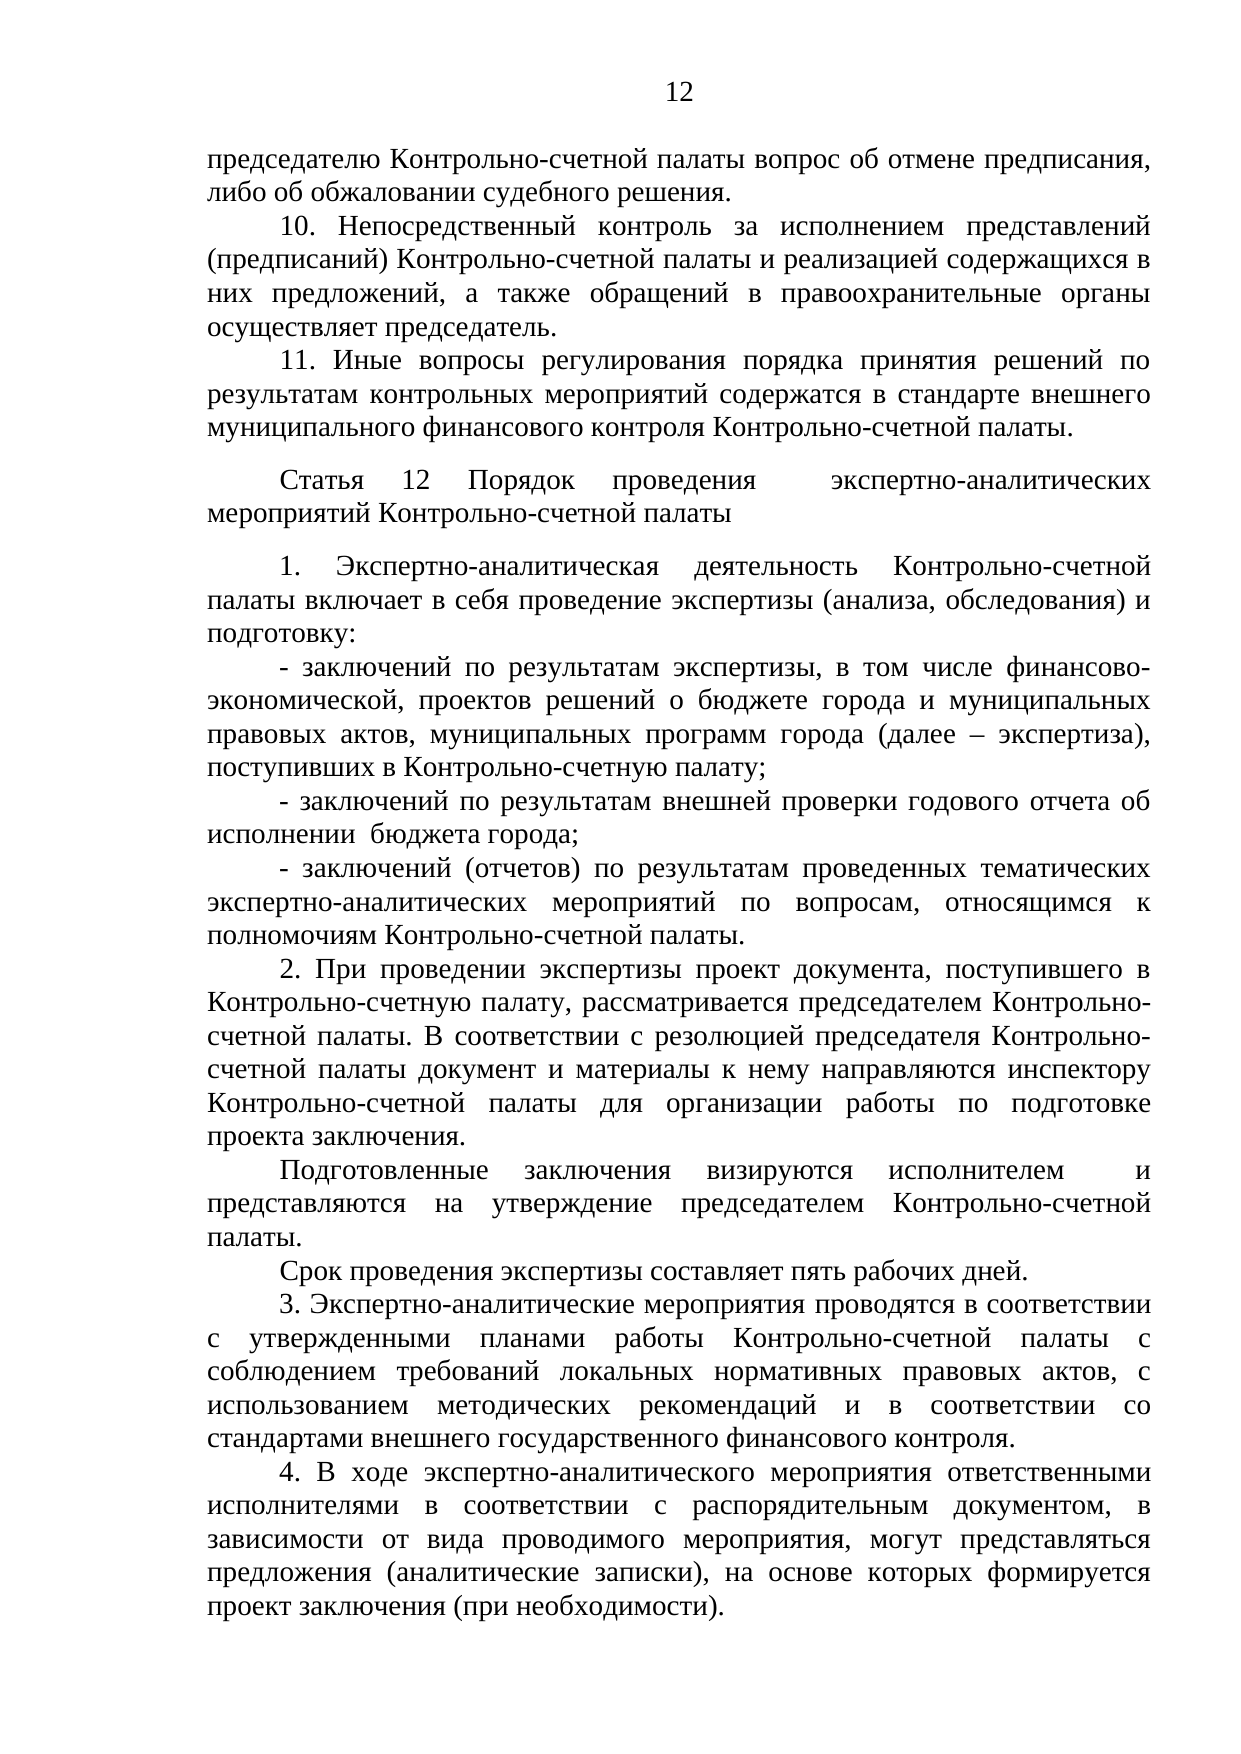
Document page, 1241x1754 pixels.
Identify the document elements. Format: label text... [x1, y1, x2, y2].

text - заключений по результатам экспертизы, в том числе финансово-экономической, проектов решений о бюджете города и муниципальных правовых актов, муниципальных программ города (далее – экспертиза), поступивших в Контрольно-счетную палату; [207, 649, 1152, 783]
text - заключений (отчетов) по результатам проведенных тематических экспертно-аналитических мероприятий по вопросам, относящимся к полномочиям Контрольно-счетной палаты. [207, 850, 1152, 951]
text - заключений по результатам внешней проверки годового отчета об исполнении бюджета города; [207, 783, 1152, 850]
text Статья 12 Порядок проведения экспертно-аналитических мероприятий Контрольно-счетной палаты [207, 462, 1152, 529]
text 11. Иные вопросы регулирования порядка принятия решений по результатам контрольных мероприятий содержатся в стандарте внешнего муниципального финансового контроля Контрольно-счетной палаты. [207, 342, 1152, 443]
text 1. Экспертно-аналитическая деятельность Контрольно-счетной палаты включает в себя проведение экспертизы (анализа, обследования) и подготовку: [207, 548, 1152, 649]
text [207, 141, 1152, 208]
text 4. В ходе экспертно-аналитического мероприятия ответственными исполнителями в соответствии с распорядительным документом, в зависимости от вида проводимого мероприятия, могут представляться предложения (аналитические записки), на основе которых формируется проект заключения (при необходимости). [207, 1454, 1152, 1622]
text 2. При проведении экспертизы проект документа, поступившего в Контрольно-счетную палату, рассматривается председателем Контрольно-счетной палаты. В соответствии с резолюцией председателя Контрольно-счетной палаты документ и материалы к нему направляются инспектору Контрольно-счетной палаты для организации работы по подготовке проекта заключения. [207, 951, 1152, 1152]
text Подготовленные заключения визируются исполнителем и представляются на утверждение председателем Контрольно-счетной палаты. [207, 1152, 1152, 1253]
text 3. Экспертно-аналитические мероприятия проводятся в соответствии с утвержденными планами работы Контрольно-счетной палаты с соблюдением требований локальных нормативных правовых актов, с использованием методических рекомендаций и в соответствии со стандартами внешнего государственного финансового контроля. [207, 1286, 1152, 1454]
text 10. Непосредственный контроль за исполнением представлений (предписаний) Контрольно-счетной палаты и реализацией содержащихся в них предложений, а также обращений в правоохранительные органы осуществляет председатель. [207, 208, 1152, 342]
text Срок проведения экспертизы составляет пять рабочих дней. [207, 1253, 1152, 1286]
